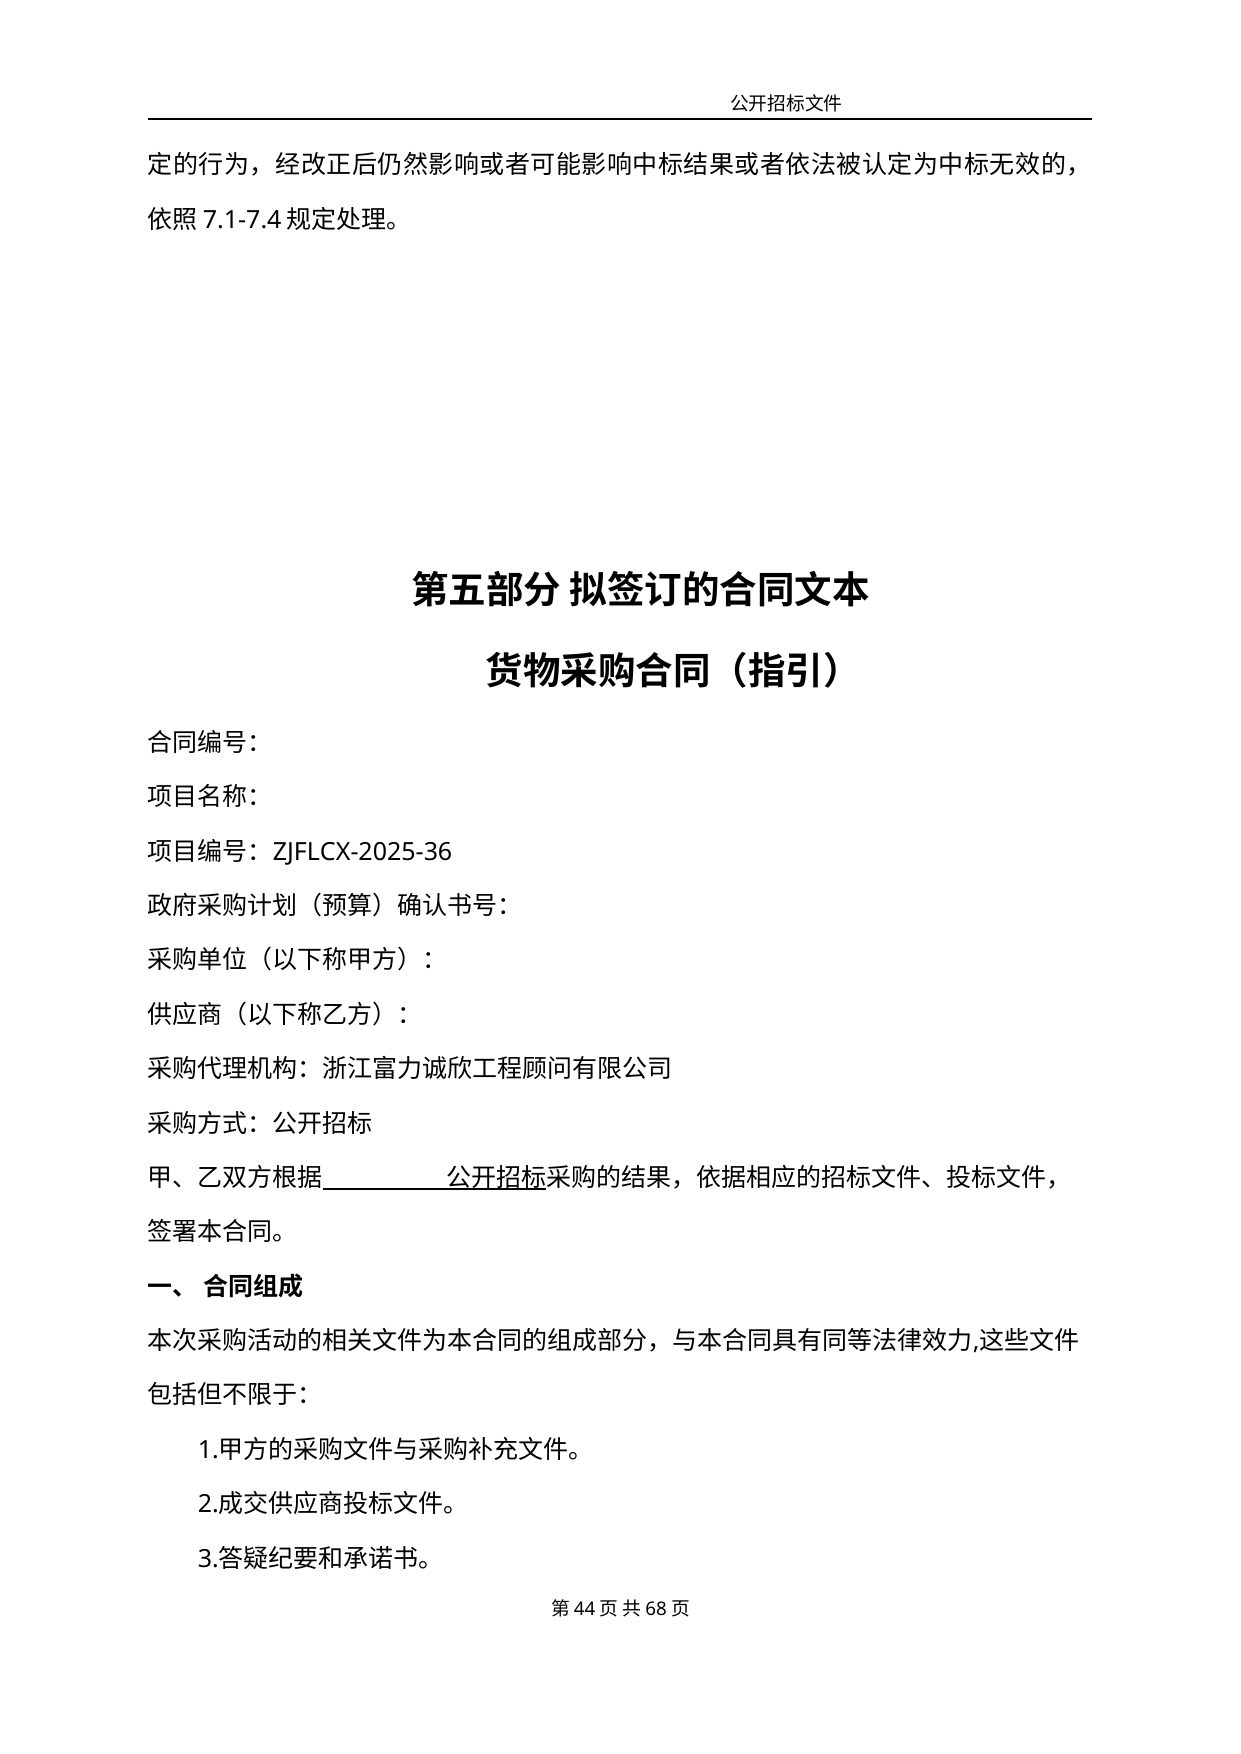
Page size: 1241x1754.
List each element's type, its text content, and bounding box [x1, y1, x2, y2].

text 甲、乙双方根据 公开招标采购的结果，依据相应的招标文件、投标文件，签署本合同。 [148, 1157, 1092, 1248]
text 第五部分 拟签订的合同文本 [223, 560, 1092, 614]
text 项目编号：ZJFLCX-2025-36 [148, 831, 1092, 867]
text 一、 合同组成 [148, 1266, 1092, 1302]
text 采购单位（以下称甲方）： [148, 940, 1092, 976]
text 采购方式：公开招标 [148, 1103, 1092, 1139]
text 1.甲方的采购文件与采购补充文件。 [148, 1429, 1092, 1466]
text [148, 145, 1092, 236]
text 采购代理机构：浙江富力诚欣工程顾问有限公司 [148, 1049, 1092, 1085]
text 项目名称： [148, 777, 1092, 813]
text 合同编号： [148, 722, 1092, 759]
text 货物采购合同（指引） [148, 641, 1084, 695]
text 3.答疑纪要和承诺书。 [148, 1538, 1092, 1574]
text 供应商（以下称乙方）： [148, 994, 1092, 1031]
text 政府采购计划（预算）确认书号： [148, 886, 1092, 922]
text 2.成交供应商投标文件。 [148, 1484, 1092, 1520]
text 本次采购活动的相关文件为本合同的组成部分，与本合同具有同等法律效力,这些文件包括但不限于： [148, 1321, 1092, 1411]
